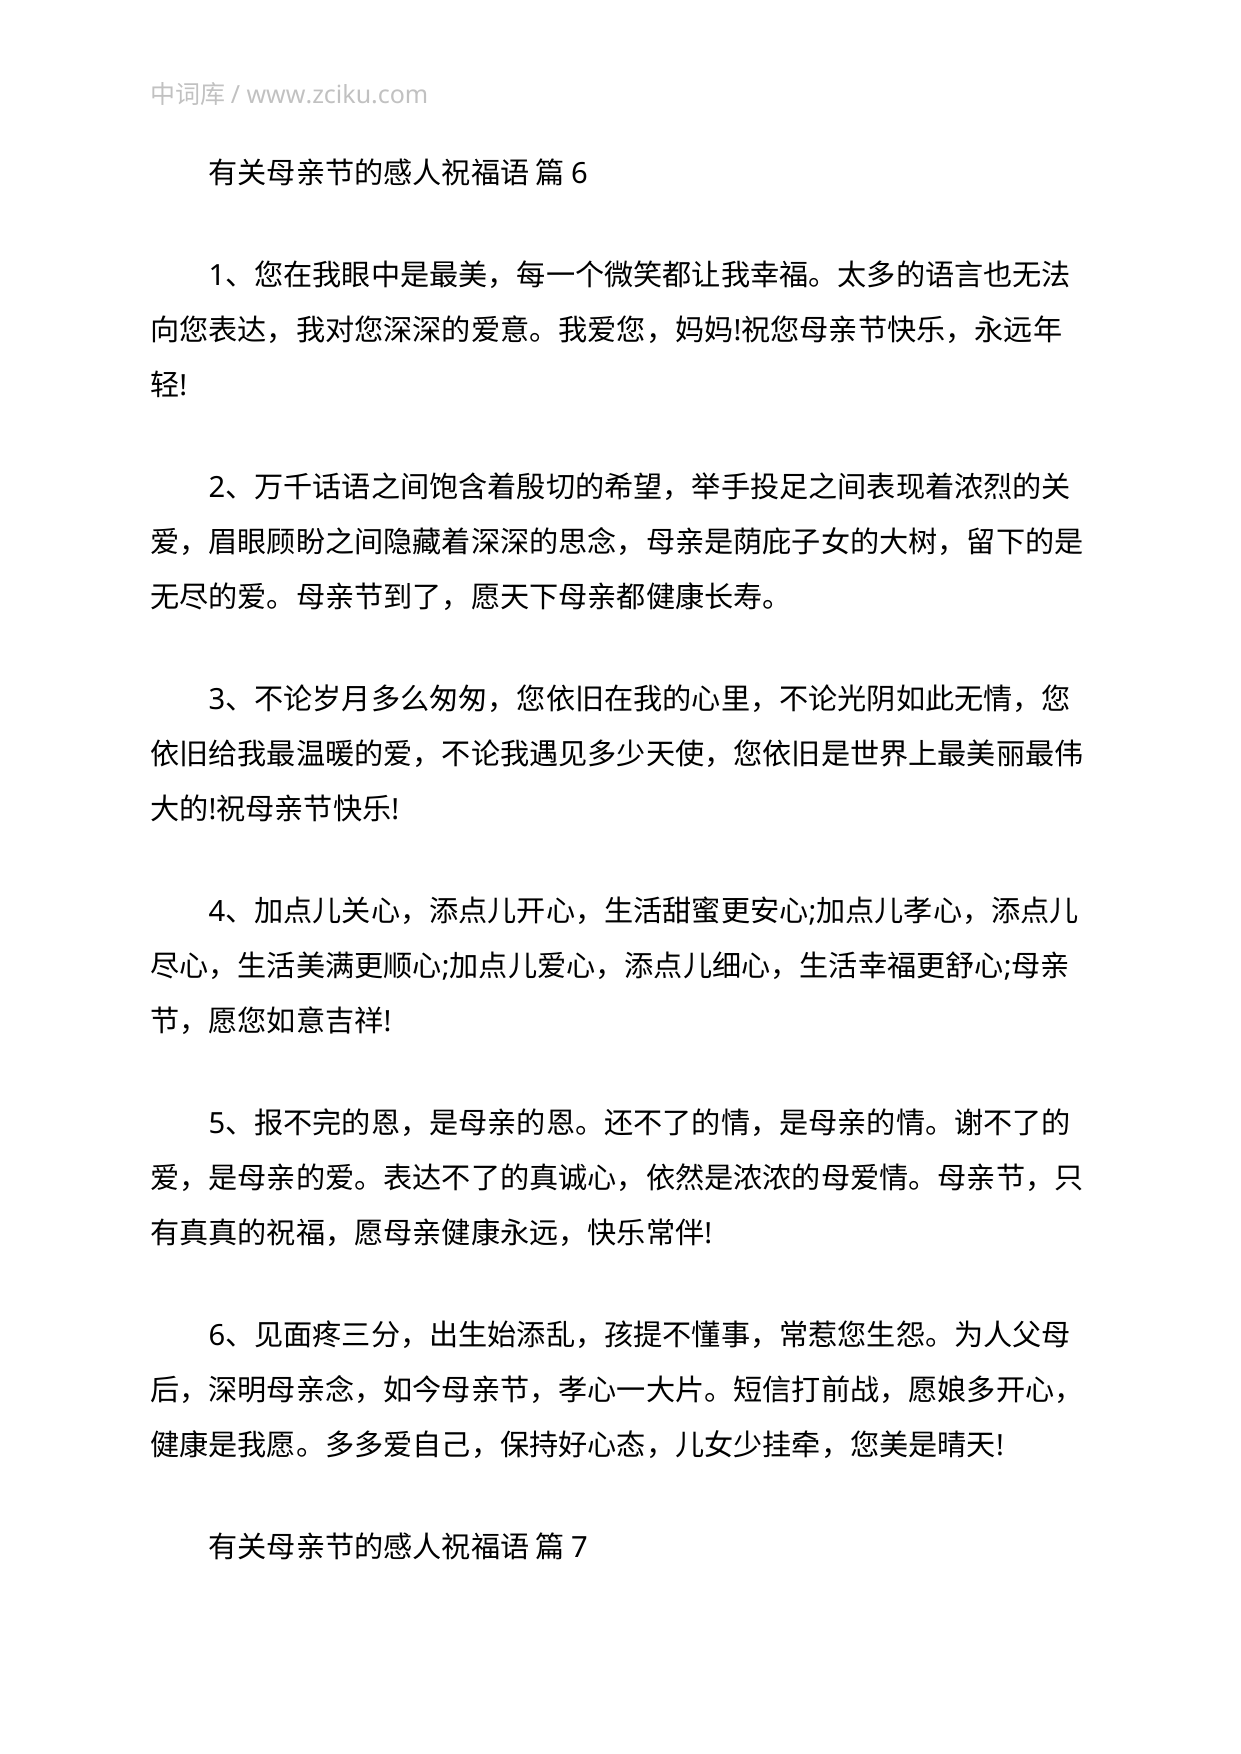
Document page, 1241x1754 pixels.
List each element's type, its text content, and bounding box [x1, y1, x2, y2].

text 有关母亲节的感人祝福语 篇7 [150, 1523, 1090, 1566]
text 5、报不完的恩，是母亲的恩。还不了的情，是母亲的情。谢不了的爱，是母亲的爱。表达不了的真诚心，依然是浓浓的母爱情。母亲节，只有真真的祝福，愿母亲健康永远，快乐常伴! [150, 1099, 1090, 1252]
text 4、加点儿关心，添点儿开心，生活甜蜜更安心;加点儿孝心，添点儿尽心，生活美满更顺心;加点儿爱心，添点儿细心，生活幸福更舒心;母亲节，愿您如意吉祥! [150, 887, 1090, 1040]
text 1、您在我眼中是最美，每一个微笑都让我幸福。太多的语言也无法向您表达，我对您深深的爱意。我爱您，妈妈!祝您母亲节快乐，永远年轻! [150, 252, 1090, 404]
text 6、见面疼三分，出生始添乱，孩提不懂事，常惹您生怨。为人父母后，深明母亲念，如今母亲节，孝心一大片。短信打前战，愿娘多开心，健康是我愿。多多爱自己，保持好心态，儿女少挂牵，您美是晴天! [150, 1311, 1090, 1464]
text 有关母亲节的感人祝福语 篇6 [150, 150, 1090, 192]
text 3、不论岁月多么匆匆，您依旧在我的心里，不论光阴如此无情，您依旧给我最温暖的爱，不论我遇见多少天使，您依旧是世界上最美丽最伟大的!祝母亲节快乐! [150, 676, 1090, 828]
text 2、万千话语之间饱含着殷切的希望，举手投足之间表现着浓烈的关爱，眉眼顾盼之间隐藏着深深的思念，母亲是荫庇子女的大树，留下的是无尽的爱。母亲节到了，愿天下母亲都健康长寿。 [150, 464, 1090, 616]
